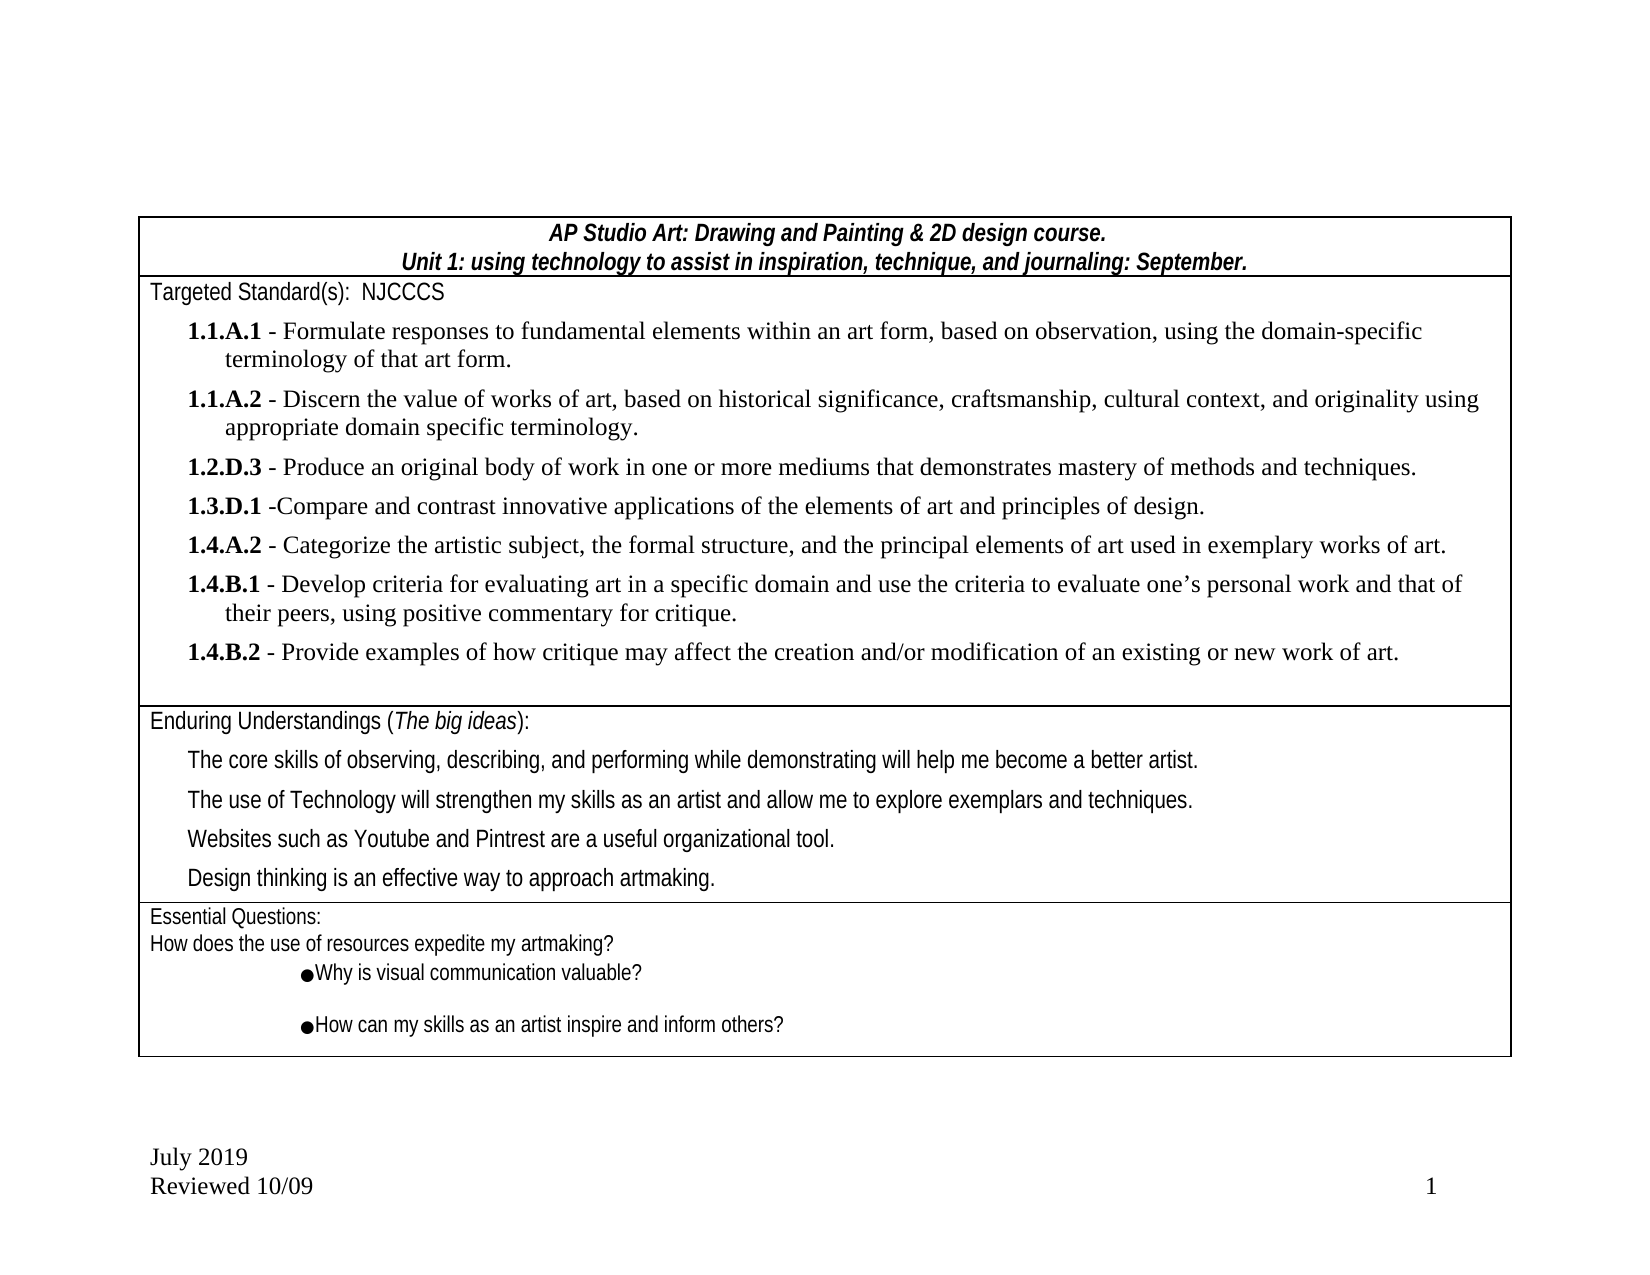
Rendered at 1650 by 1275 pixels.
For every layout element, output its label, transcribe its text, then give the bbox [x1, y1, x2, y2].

table_cell Enduring Understandings (The big ideas): The core skills of observing, describing, and performing while demonstrating will help me become a better artist. The use of Technology will strengthen my skills as an artist and allow me to explore exemplars and techniques. Websites such as Youtube and Pintrest are a useful organizational tool. Design thinking is an effective way to approach artmaking. [140, 707, 1510, 902]
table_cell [140, 903, 1510, 1056]
table_header AP Studio Art: Drawing and Painting & 2D design course. Unit 1: using technology to assist in inspiration, technique, and journaling: September. [140, 218, 1510, 275]
table_cell Targeted Standard(s): NJCCCS 1.1.A.1 - Formulate responses to fundamental elements within an art form, based on observation, using the domain-specific terminology of that art form. 1.1.A.2 - Discern the value of works of art, based on historical significance, craftsmanship, cultural context, and originality using appropriate domain specific terminology. 1.2.D.3 - Produce an original body of work in one or more mediums that demonstrates mastery of methods and techniques. 1.3.D.1 -Compare and contrast innovative applications of the elements of art and principles of design. 1.4.A.2 - Categorize the artistic subject, the formal structure, and the principal elements of art used in exemplary works of art. 1.4.B.1 - Develop criteria for evaluating art in a specific domain and use the criteria to evaluate one’s personal work and that of their peers, using positive commentary for critique. 1.4.B.2 - Provide examples of how critique may affect the creation and/or modification of an existing or new work of art. [140, 277, 1510, 705]
